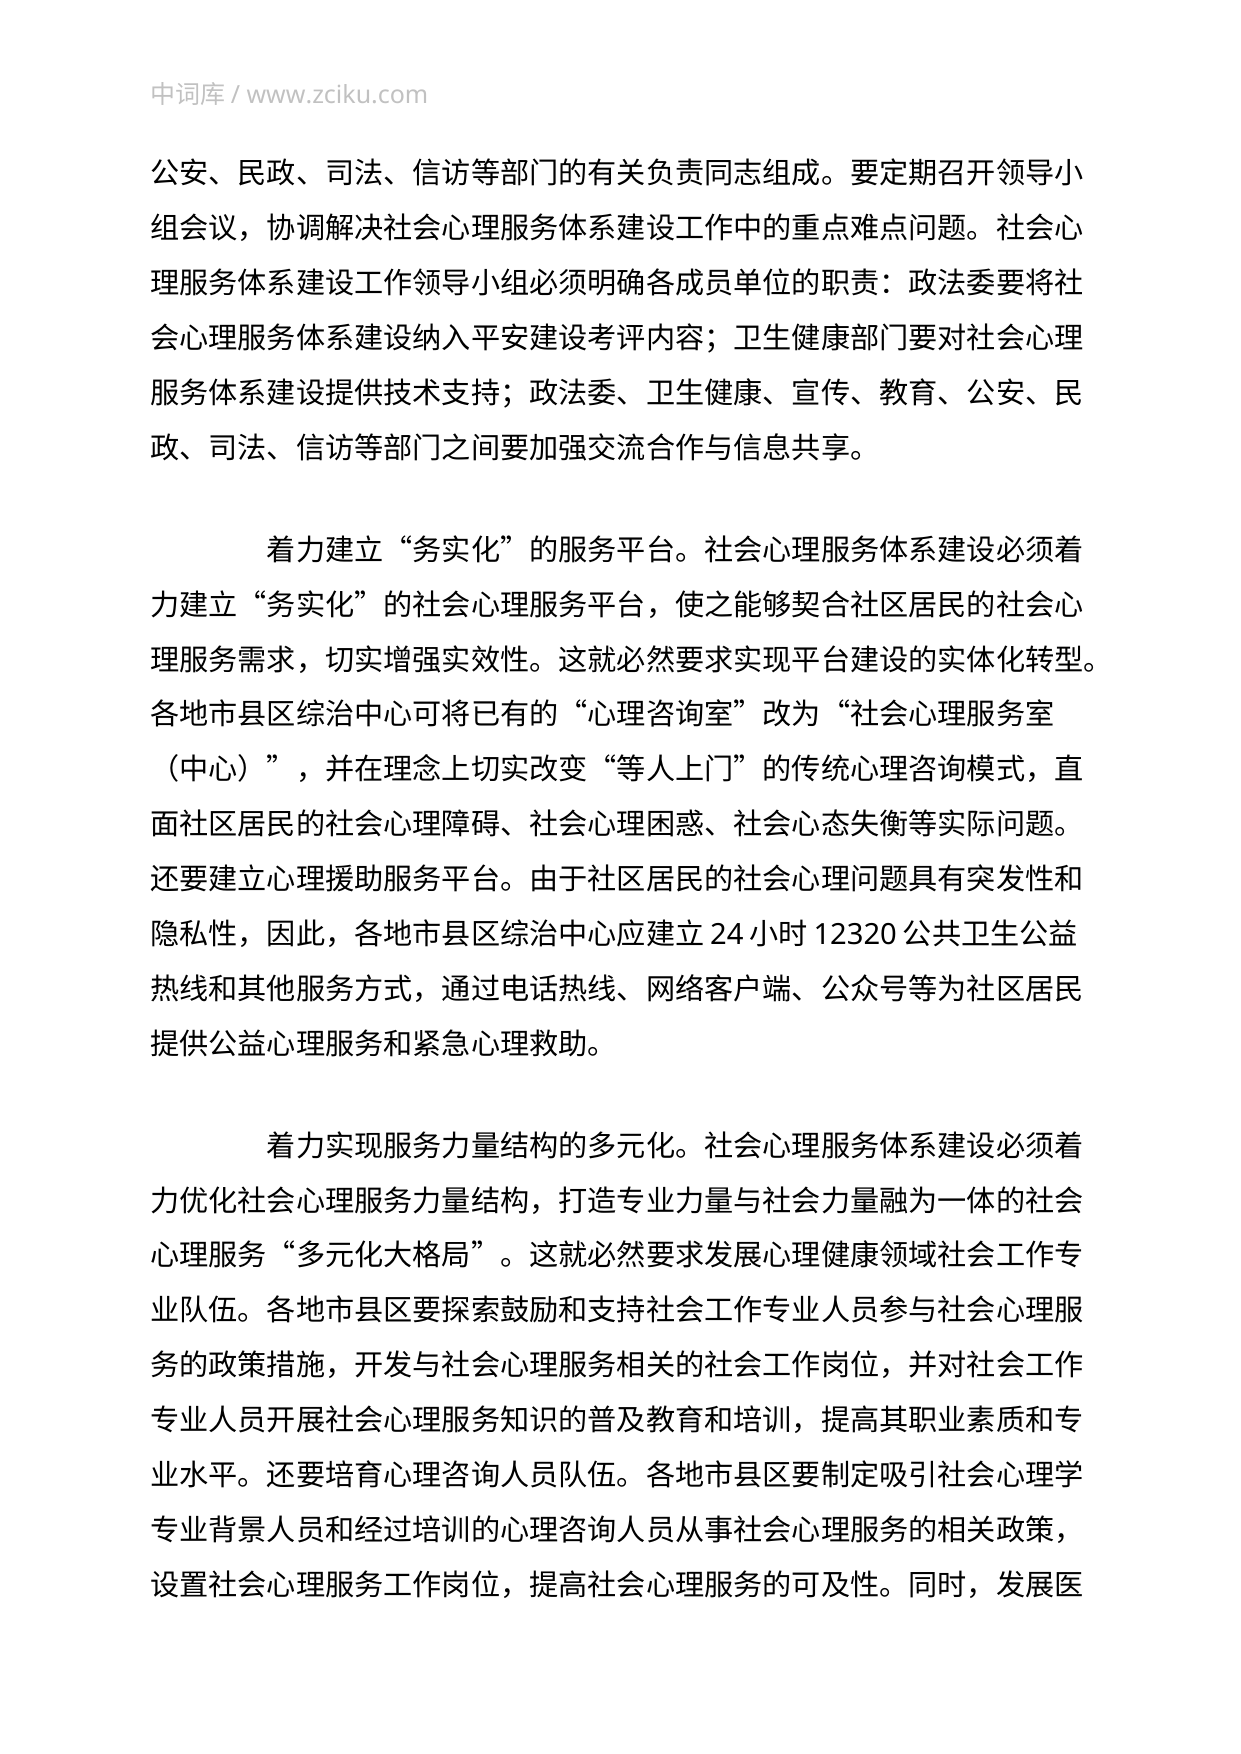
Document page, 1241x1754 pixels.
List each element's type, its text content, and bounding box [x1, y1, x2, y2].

text 着力建立“务实化”的服务平台。社会心理服务体系建设必须着力建立“务实化”的社会心理服务平台，使之能够契合社区居民的社会心理服务需求，切实增强实效性。这就必然要求实现平台建设的实体化转型。各地市县区综治中心可将已有的“心理咨询室”改为“社会心理服务室（中心）”，并在理念上切实改变“等人上门”的传统心理咨询模式，直面社区居民的社会心理障碍、社会心理困惑、社会心态失衡等实际问题。还要建立心理援助服务平台。由于社区居民的社会心理问题具有突发性和隐私性，因此，各地市县区综治中心应建立24小时12320公共卫生公益热线和其他服务方式，通过电话热线、网络客户端、公众号等为社区居民提供公益心理服务和紧急心理救助。 [150, 526, 1090, 1063]
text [150, 1122, 1090, 1604]
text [150, 150, 1090, 467]
